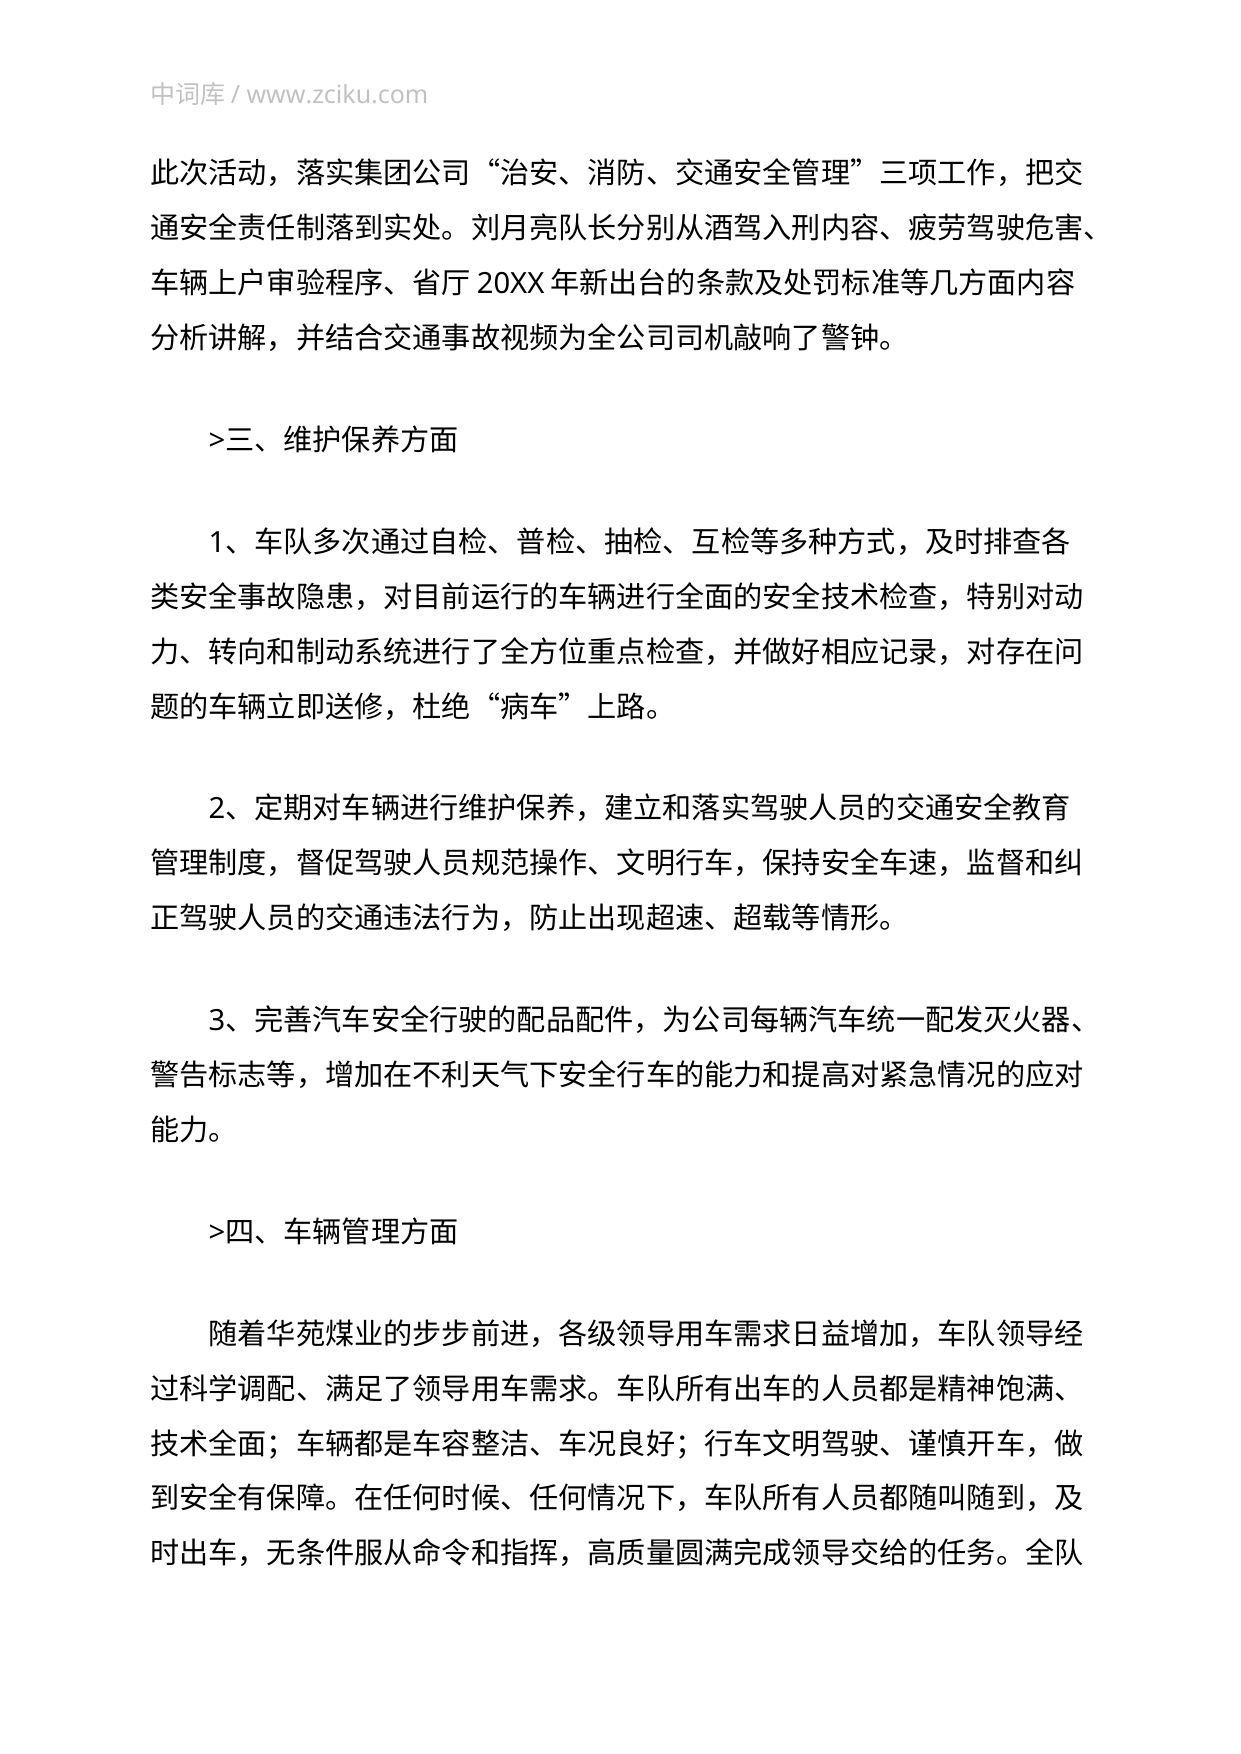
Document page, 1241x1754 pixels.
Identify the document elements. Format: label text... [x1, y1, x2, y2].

text 2、定期对车辆进行维护保养，建立和落实驾驶人员的交通安全教育管理制度，督促驾驶人员规范操作、文明行车，保持安全车速，监督和纠正驾驶人员的交通违法行为，防止出现超速、超载等情形。 [150, 785, 1090, 937]
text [150, 1310, 1090, 1572]
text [150, 150, 1090, 357]
text >三、维护保养方面 [150, 417, 1090, 459]
text 1、车队多次通过自检、普检、抽检、互检等多种方式，及时排查各类安全事故隐患，对目前运行的车辆进行全面的安全技术检查，特别对动力、转向和制动系统进行了全方位重点检查，并做好相应记录，对存在问题的车辆立即送修，杜绝“病车”上路。 [150, 518, 1090, 726]
text >四、车辆管理方面 [150, 1208, 1090, 1251]
text 3、完善汽车安全行驶的配品配件，为公司每辆汽车统一配发灭火器、警告标志等，增加在不利天气下安全行车的能力和提高对紧急情况的应对能力。 [150, 997, 1090, 1149]
